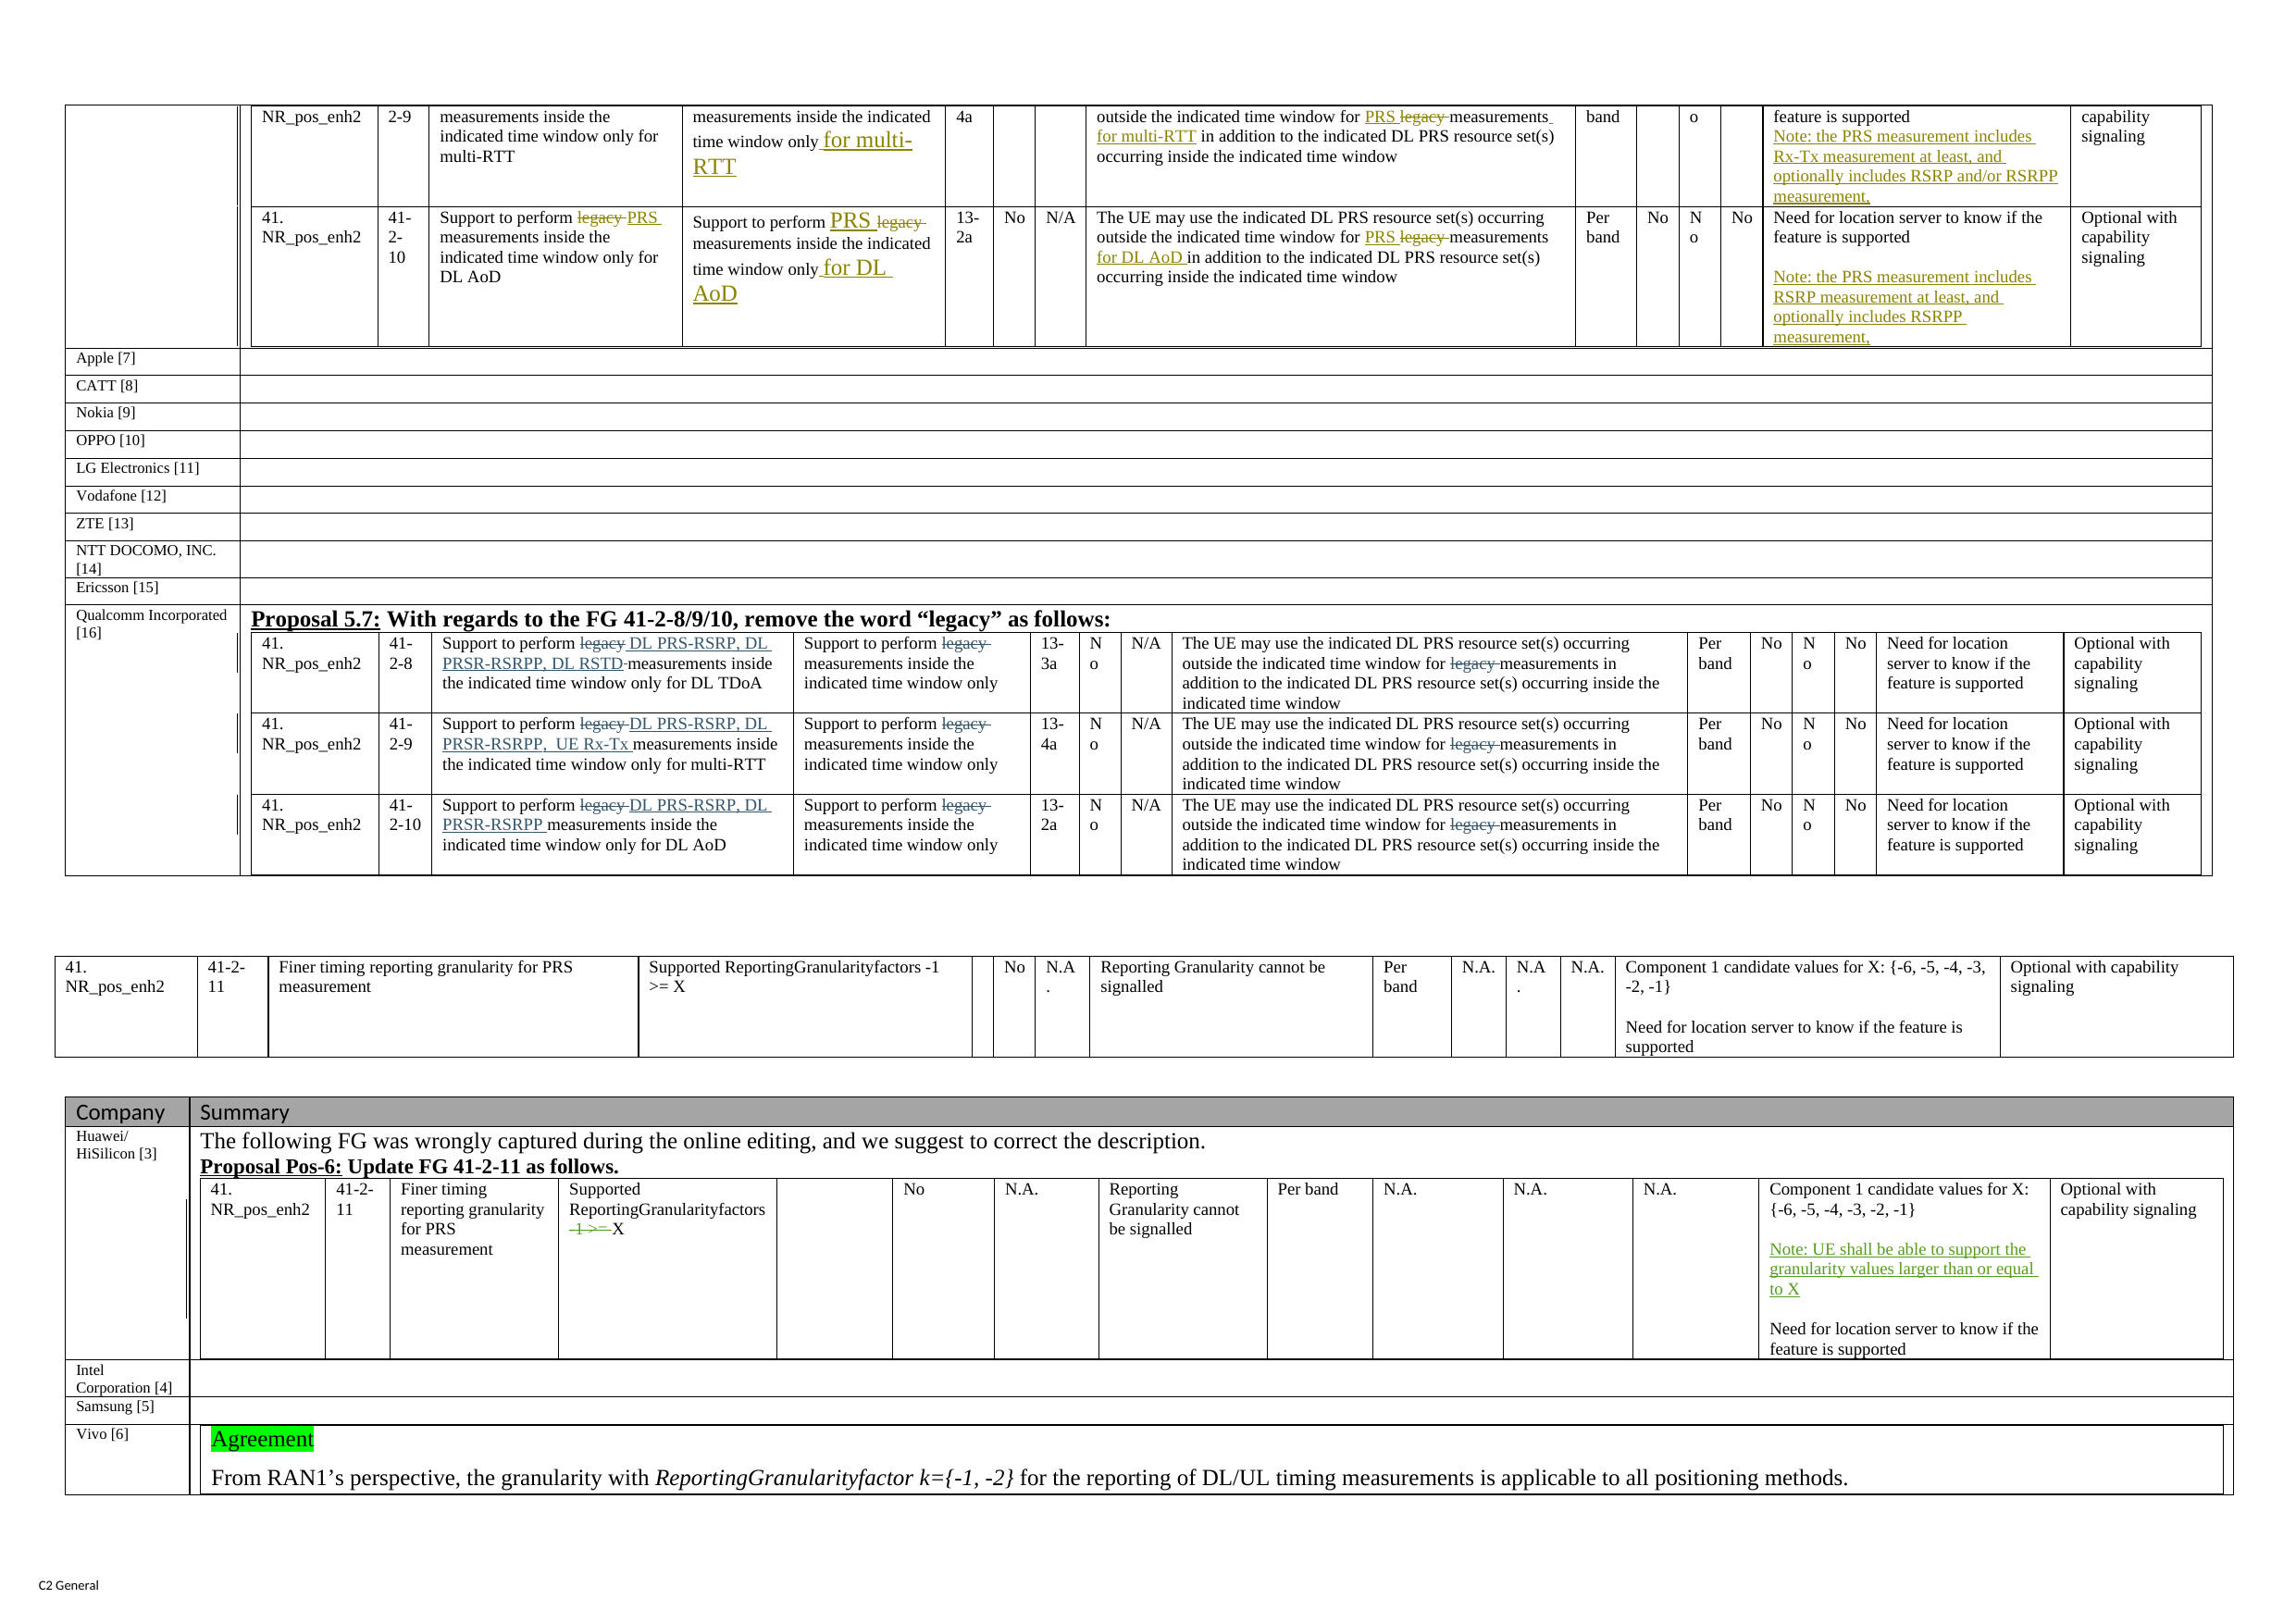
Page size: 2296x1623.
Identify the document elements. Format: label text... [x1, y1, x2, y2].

table_cell [241, 431, 2212, 458]
table_cell Huawei/HiSilicon [3] [66, 1127, 189, 1359]
table_header N.A. [1036, 957, 1089, 1057]
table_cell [241, 105, 2212, 348]
table_header Company [66, 1097, 189, 1126]
table_cell Vodafone [12] [66, 487, 240, 513]
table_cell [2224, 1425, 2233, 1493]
table_cell [191, 1360, 2233, 1396]
table_cell Nokia [9] [66, 403, 240, 430]
table_header Per band [1373, 957, 1451, 1057]
table_header [973, 957, 993, 1057]
table_header 41-2-11 [198, 957, 267, 1057]
table_cell Apple [7] [66, 349, 240, 375]
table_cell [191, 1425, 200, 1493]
table_cell Vivo [6] [66, 1425, 189, 1493]
table_header No [994, 957, 1035, 1057]
table_cell [241, 487, 2212, 513]
table_cell Vivo [6] [66, 105, 240, 348]
table_cell [241, 376, 2212, 403]
table_cell Ericsson [15] [66, 578, 240, 604]
table_header Reporting Granularity cannot be signalled [1090, 957, 1372, 1057]
table_cell LG Electronics [11] [66, 459, 240, 485]
table_cell [241, 578, 2212, 604]
table_cell ZTE [13] [66, 514, 240, 540]
table_header N.A. [1452, 957, 1506, 1057]
table_header Finer timing reporting granularity for PRS measurement [269, 957, 638, 1057]
table_cell NTT DOCOMO, INC. [14] [66, 541, 240, 576]
table_cell [191, 1397, 2233, 1423]
table_cell OPPO [10] [66, 431, 240, 458]
table_cell Samsung [5] [66, 1397, 189, 1423]
table_cell [241, 514, 2212, 540]
table_cell The following FG was wrongly captured during the online editing, and we suggest to correct the description. Proposal Pos-6: Update FG 41-2-11 as follows. [191, 1127, 2233, 1359]
table_header 41. NR_pos_enh2 [56, 957, 197, 1057]
table_cell Proposal 5.7: With regards to the FG 41-2-8/9/10, remove the word “legacy” as follows: [241, 605, 2212, 875]
table_cell [241, 459, 2212, 485]
table_cell Qualcomm Incorporated [16] [66, 605, 240, 875]
table_cell [241, 541, 2212, 576]
table_header N.A. [1561, 957, 1615, 1057]
table_header Summary [191, 1097, 2233, 1126]
table_cell CATT [8] [66, 376, 240, 403]
table_header Supported ReportingGranularityfactors -1 >= X [639, 957, 972, 1057]
table_header Optional with capability signaling [2001, 957, 2233, 1057]
table_header Component 1 candidate values for X: {-6, -5, -4, -3, -2, -1} Need for location server to know if the feature is supported [1616, 957, 2000, 1057]
table_cell Intel Corporation [4] [66, 1360, 189, 1396]
table_header N.A. [1507, 957, 1560, 1057]
table_cell [241, 403, 2212, 430]
table_cell [241, 349, 2212, 375]
